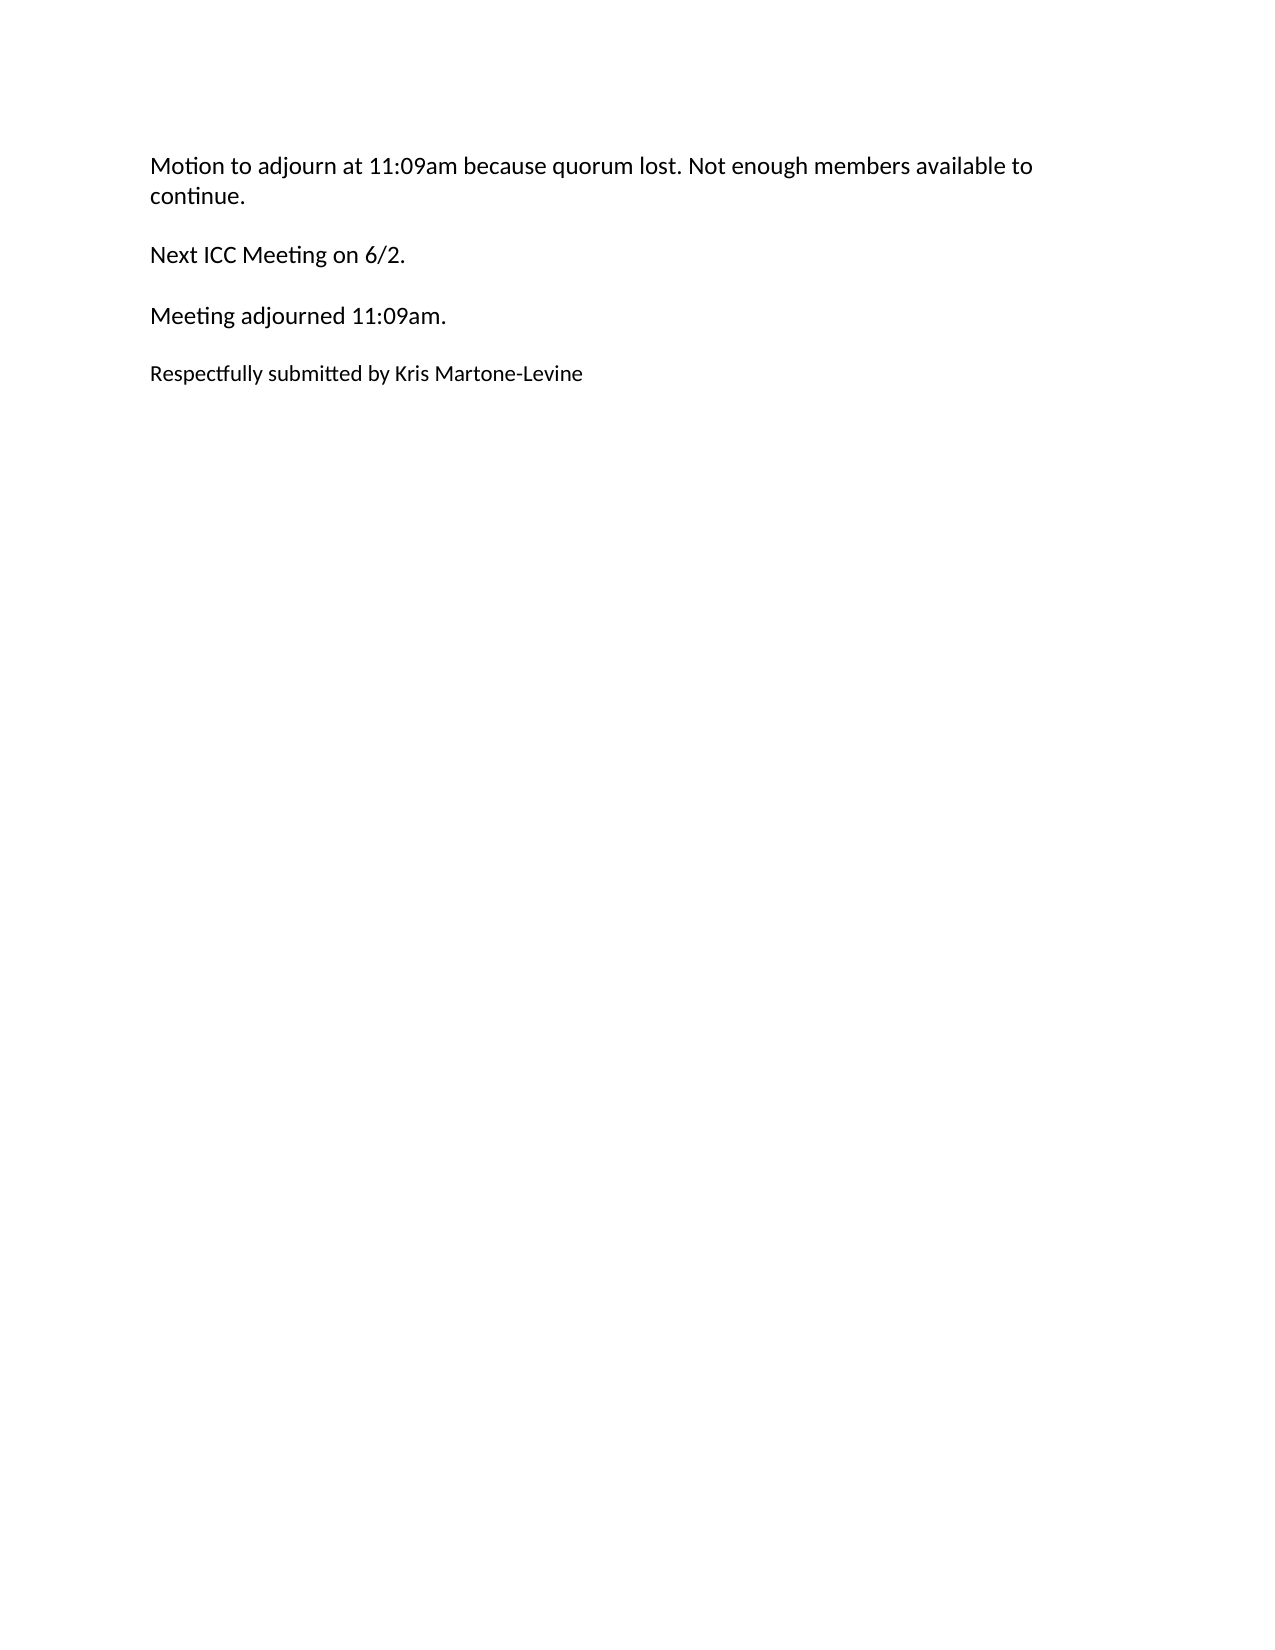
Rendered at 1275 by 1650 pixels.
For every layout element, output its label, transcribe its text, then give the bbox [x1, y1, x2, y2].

text Next ICC Meeting on 6/2. [150, 239, 1125, 269]
text Meeting adjourned 11:09am. [150, 300, 1125, 331]
text Respectfully submitted by Kris Martone-Levine [150, 359, 1125, 387]
text Motion to adjourn at 11:09am because quorum lost. Not enough members available to continue. [150, 150, 1125, 211]
